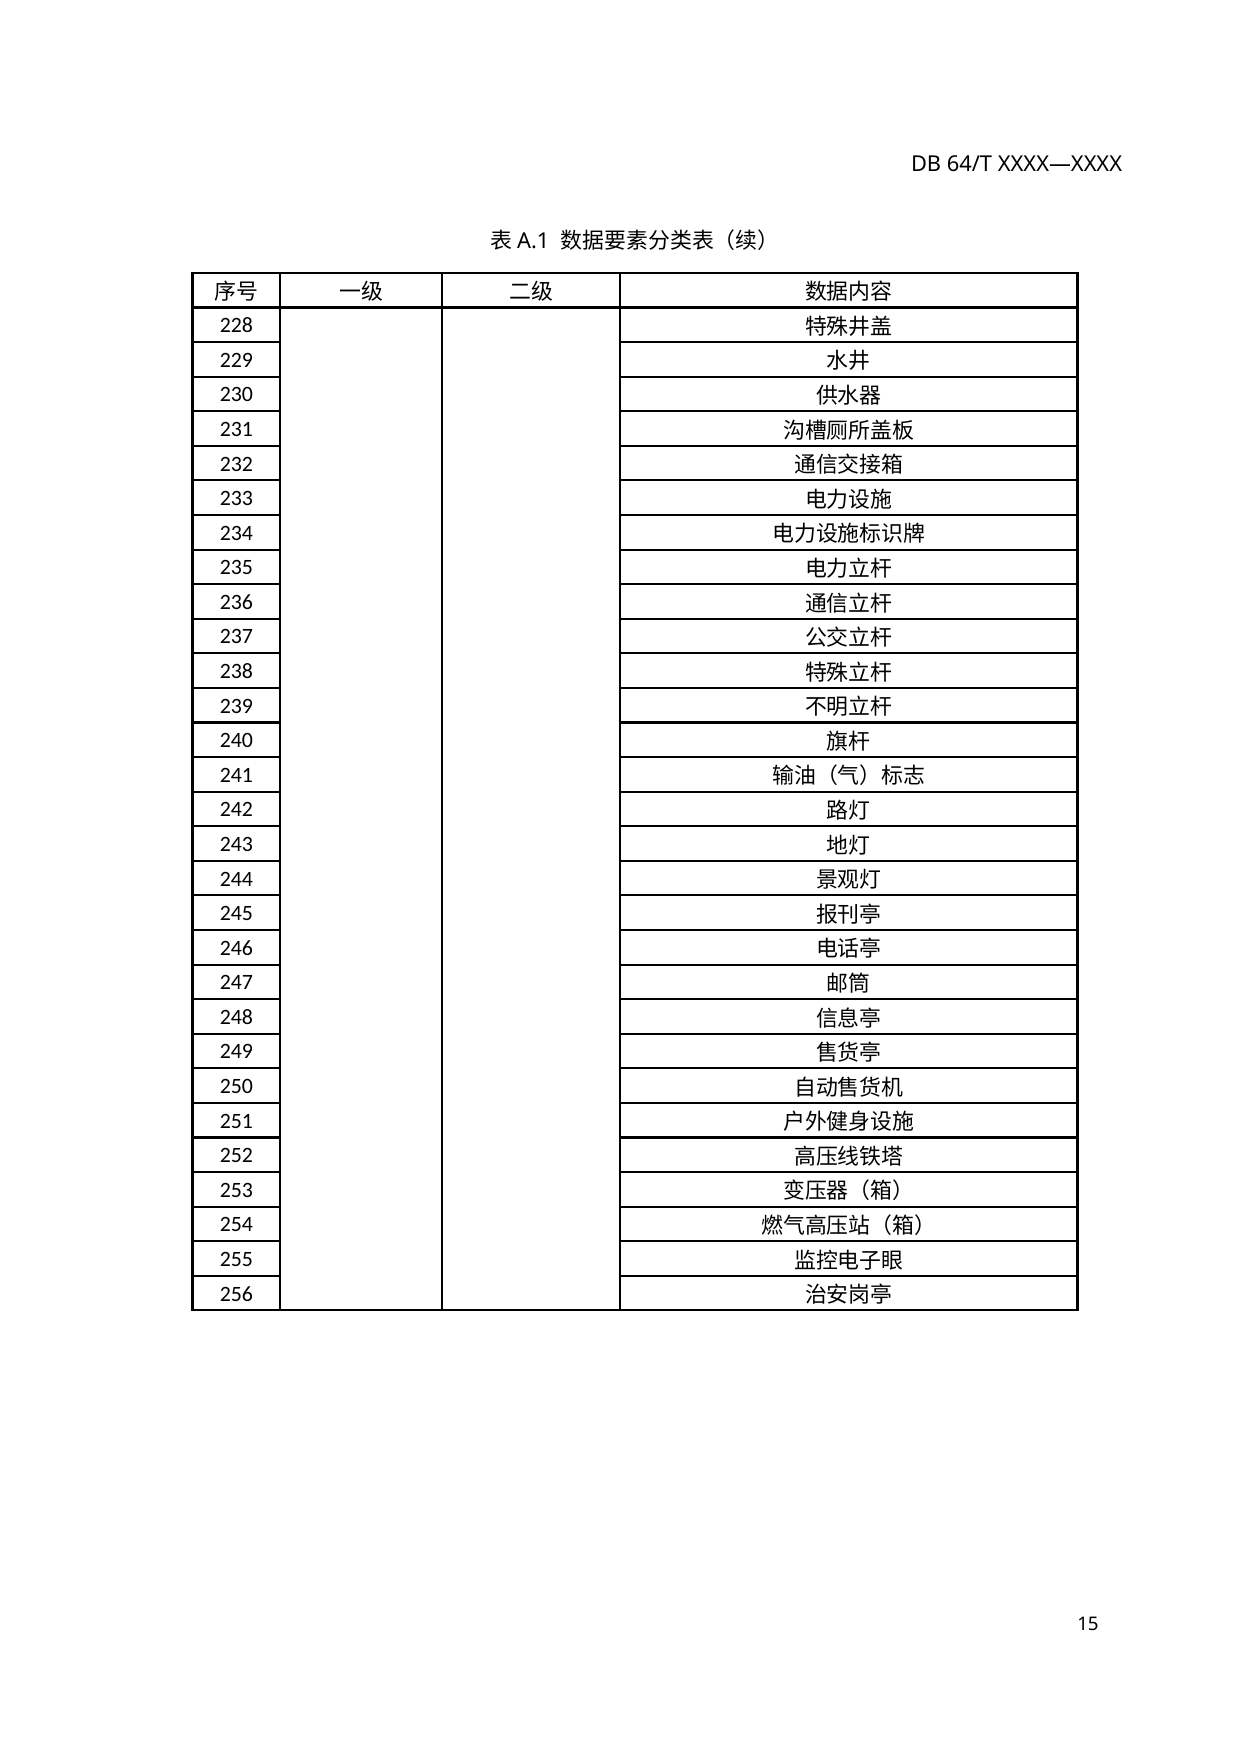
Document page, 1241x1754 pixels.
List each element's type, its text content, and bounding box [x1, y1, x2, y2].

table_header 一级 [281, 274, 441, 306]
table_cell 高压线铁塔 [621, 1139, 1076, 1171]
table_cell 旗杆 [621, 724, 1076, 756]
table_cell 239 [194, 689, 279, 721]
table_cell 电话亭 [621, 931, 1076, 963]
table_cell 地灯 [621, 827, 1076, 860]
table_cell 231 [194, 412, 279, 445]
text 表A.1 数据要素分类表（续） [148, 223, 1122, 256]
table_cell 235 [194, 551, 279, 583]
table_cell 250 [194, 1069, 279, 1102]
table_cell 232 [194, 447, 279, 479]
table_cell 229 [194, 343, 279, 376]
table_cell 230 [194, 378, 279, 410]
table_cell 报刊亭 [621, 896, 1076, 929]
table_cell 公交立杆 [621, 620, 1076, 652]
table_cell 251 [194, 1104, 279, 1136]
table_cell 监控电子眼 [621, 1242, 1076, 1275]
table_cell 水井 [621, 343, 1076, 376]
table_cell 电力设施标识牌 [621, 516, 1076, 548]
table_cell 245 [194, 896, 279, 929]
table_cell 233 [194, 481, 279, 514]
table_cell [281, 309, 441, 1309]
table_cell 售货亭 [621, 1035, 1076, 1067]
table_cell 变压器（箱） [621, 1173, 1076, 1206]
table_cell 246 [194, 931, 279, 963]
table_cell 240 [194, 724, 279, 756]
table_header 二级 [443, 274, 619, 306]
table_cell 236 [194, 585, 279, 618]
table_cell 电力立杆 [621, 551, 1076, 583]
table_cell 特殊立杆 [621, 654, 1076, 687]
table_cell 237 [194, 620, 279, 652]
table_cell 247 [194, 966, 279, 998]
table_cell 234 [194, 516, 279, 548]
table_header 序号 [194, 274, 279, 306]
table_cell 路灯 [621, 793, 1076, 825]
table_cell 253 [194, 1173, 279, 1206]
table_cell 252 [194, 1139, 279, 1171]
table_cell 243 [194, 827, 279, 860]
table_cell 邮筒 [621, 966, 1076, 998]
table_cell 242 [194, 793, 279, 825]
table_cell 景观灯 [621, 862, 1076, 894]
table_cell 228 [194, 309, 279, 341]
table_cell 自动售货机 [621, 1069, 1076, 1102]
table_cell 248 [194, 1000, 279, 1033]
table_cell 249 [194, 1035, 279, 1067]
table_cell 信息亭 [621, 1000, 1076, 1033]
table_cell 254 [194, 1208, 279, 1240]
table_cell 输油（气）标志 [621, 758, 1076, 791]
table_cell 241 [194, 758, 279, 791]
table_cell 255 [194, 1242, 279, 1275]
table_cell 256 [194, 1277, 279, 1309]
table_cell 通信交接箱 [621, 447, 1076, 479]
table_cell 不明立杆 [621, 689, 1076, 721]
table_cell 供水器 [621, 378, 1076, 410]
table_cell 通信立杆 [621, 585, 1076, 618]
table_header 数据内容 [621, 274, 1076, 306]
table_cell 244 [194, 862, 279, 894]
table_cell 治安岗亭 [621, 1277, 1076, 1309]
table_cell 特殊井盖 [621, 309, 1076, 341]
table_cell 户外健身设施 [621, 1104, 1076, 1136]
table_cell 沟槽厕所盖板 [621, 412, 1076, 445]
table_cell [443, 309, 619, 1309]
table_cell 238 [194, 654, 279, 687]
table_cell 燃气高压站（箱） [621, 1208, 1076, 1240]
table_cell 电力设施 [621, 481, 1076, 514]
